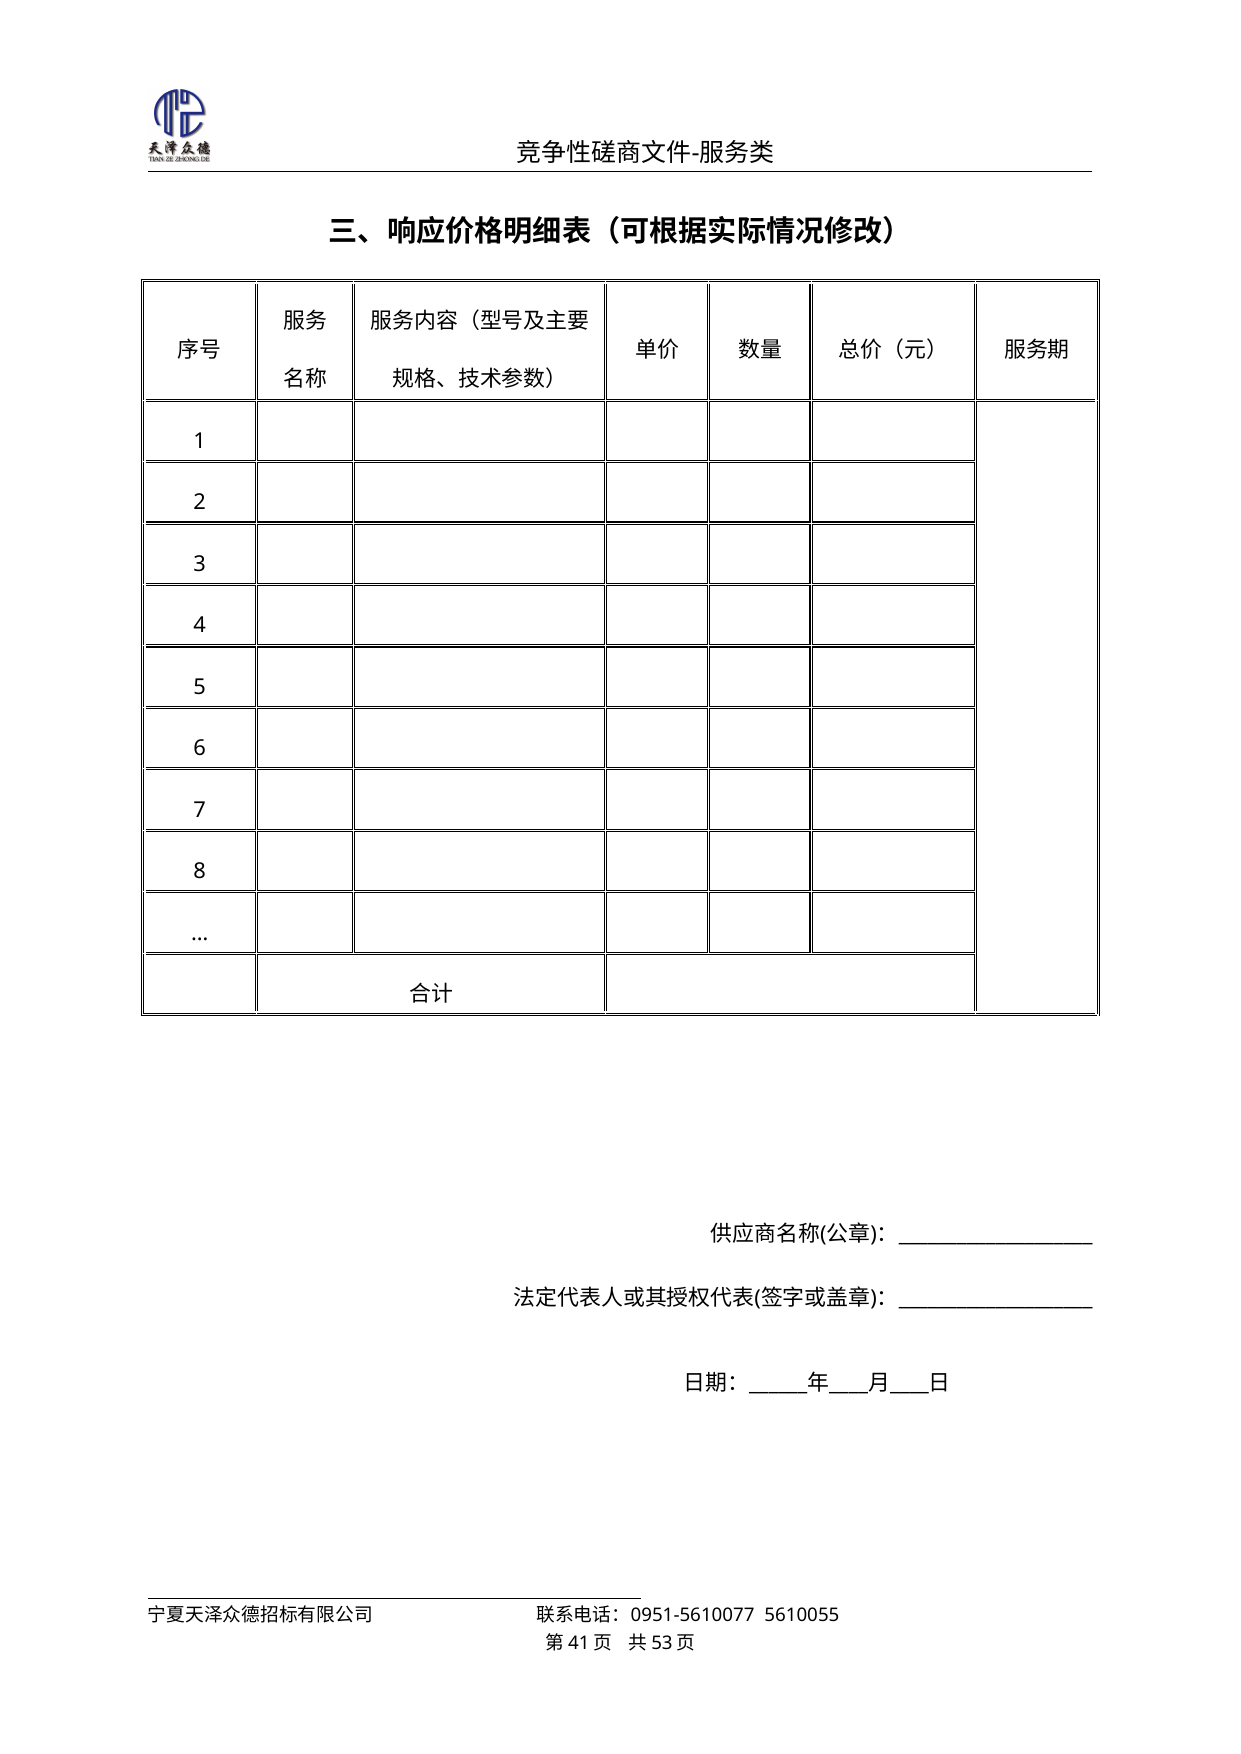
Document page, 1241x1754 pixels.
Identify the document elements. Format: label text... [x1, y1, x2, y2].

table_cell [710, 770, 809, 829]
table_cell [607, 770, 707, 829]
table_cell [355, 586, 604, 644]
table_cell [258, 586, 352, 644]
table_cell [813, 463, 974, 521]
table_header 服务期 [975, 282, 1097, 398]
table_cell 3 [144, 521, 255, 583]
table_cell [710, 402, 809, 460]
table_cell [975, 399, 1097, 1013]
table_cell [355, 402, 604, 460]
table_header 数量 [708, 282, 811, 398]
table_cell 1 [144, 399, 255, 460]
table_cell [144, 952, 257, 1013]
table_cell [710, 709, 809, 767]
table_cell 8 [144, 829, 255, 890]
table_header 服务 名称 [257, 282, 353, 398]
table_cell [258, 709, 352, 767]
table_cell 4 [142, 583, 257, 644]
table_cell [355, 832, 604, 890]
table_cell [813, 770, 974, 829]
table_cell [813, 893, 974, 952]
table_cell [710, 832, 809, 890]
table_cell [813, 709, 974, 767]
table_cell [813, 525, 974, 583]
table_cell [813, 648, 974, 706]
table_cell [607, 463, 707, 521]
table_cell [607, 893, 707, 952]
table_cell [813, 586, 974, 644]
table_cell [813, 402, 974, 460]
table_cell [258, 770, 352, 829]
table_cell 2 [142, 460, 257, 521]
table_cell [606, 955, 975, 1013]
table_cell [607, 586, 707, 644]
table_cell [258, 832, 352, 890]
table_cell [355, 893, 604, 952]
table_cell [607, 648, 707, 706]
text 供应商名称(公章)：____________________ [148, 1216, 1092, 1248]
table_cell [813, 832, 974, 890]
table_cell [710, 893, 809, 952]
table_cell 合计 [257, 952, 606, 1013]
table_header 序号 [144, 280, 257, 398]
table_header 单价 [606, 282, 708, 398]
table_cell 7 [142, 767, 257, 829]
text 日期：______年____月____日 [148, 1343, 1152, 1402]
table_cell [355, 648, 604, 706]
table_cell [258, 648, 352, 706]
table_cell [710, 463, 809, 521]
table_cell [607, 709, 707, 767]
table_cell [258, 463, 352, 521]
picture [147, 88, 211, 162]
table_header 服务内容（型号及主要规格、技术参数） [354, 280, 606, 398]
table_cell … [142, 890, 257, 952]
table_cell [355, 463, 604, 521]
table_cell [607, 832, 707, 890]
table_cell 5 [142, 644, 257, 706]
table_header 总价（元） [811, 282, 975, 398]
table_cell [258, 402, 352, 460]
text 三、响应价格明细表（可根据实际情况修改） [148, 199, 1092, 252]
table_cell 6 [144, 706, 255, 767]
table_cell [710, 648, 809, 706]
table_cell [355, 525, 604, 583]
text 法定代表人或其授权代表(签字或盖章)：____________________ [148, 1280, 1092, 1312]
table_cell [710, 525, 809, 583]
table_cell [258, 893, 352, 952]
table_cell [355, 770, 604, 829]
table_cell [607, 402, 707, 460]
table_cell [258, 525, 352, 583]
table_cell [607, 525, 707, 583]
table_cell [355, 709, 604, 767]
table_cell [710, 586, 809, 644]
